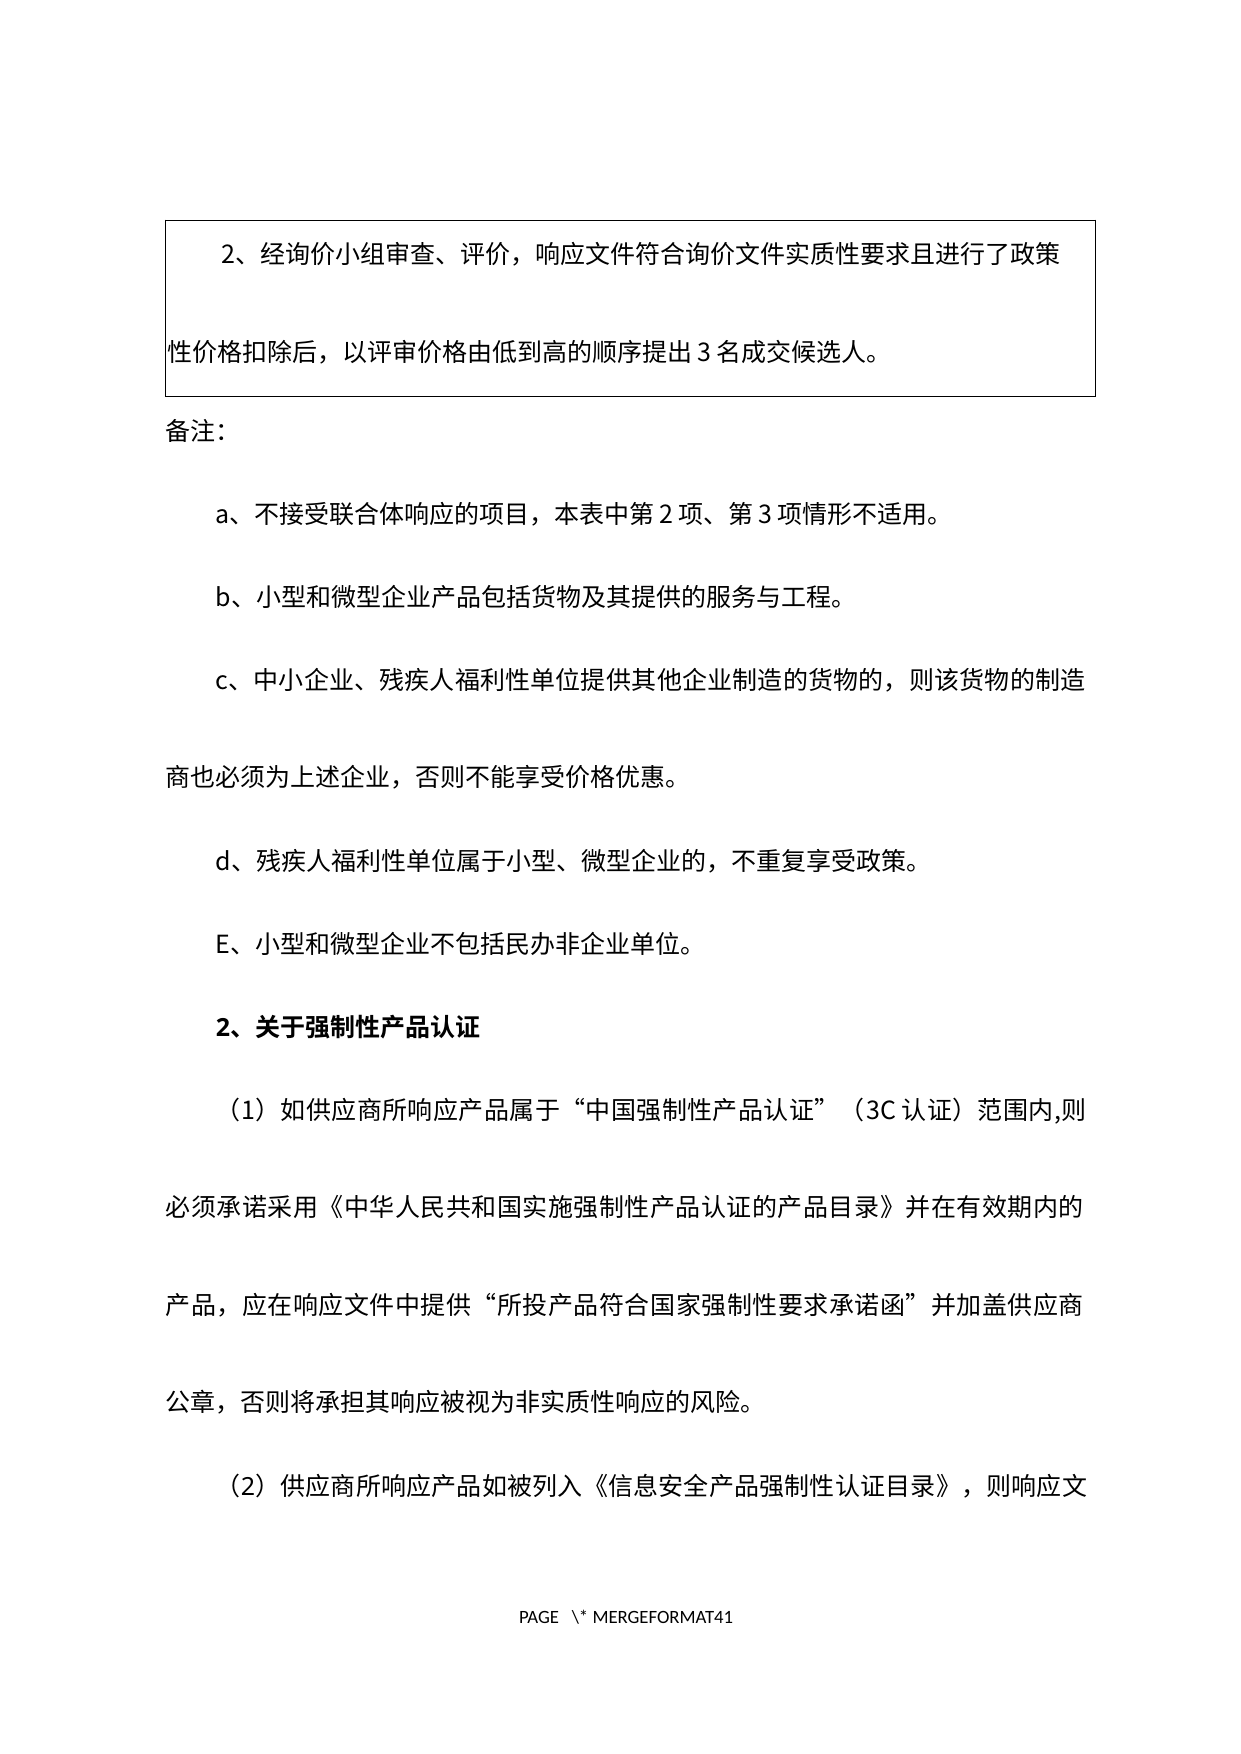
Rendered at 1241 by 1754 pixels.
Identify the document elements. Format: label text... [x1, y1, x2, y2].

text d、残疾人福利性单位属于小型、微型企业的，不重复享受政策。 [165, 827, 1087, 892]
text c、中小企业、残疾人福利性单位提供其他企业制造的货物的，则该货物的制造商也必须为上述企业，否则不能享受价格优惠。 [165, 646, 1087, 808]
text b、小型和微型企业产品包括货物及其提供的服务与工程。 [165, 563, 1087, 628]
text E、小型和微型企业不包括民办非企业单位。 [165, 910, 1087, 975]
text 2、关于强制性产品认证 [165, 993, 1087, 1058]
text 备注： [165, 397, 1087, 462]
text a、不接受联合体响应的项目，本表中第2项、第3项情形不适用。 [165, 480, 1087, 545]
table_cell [166, 221, 1095, 396]
text （1）如供应商所响应产品属于“中国强制性产品认证”（3C认证）范围内,则必须承诺采用《中华人民共和国实施强制性产品认证的产品目录》并在有效期内的产品，应在响应文件中提供“所投产品符合国家强制性要求承诺函”并加盖供应商公章，否则将承担其响应被视为非实质性响应的风险。 [165, 1076, 1087, 1433]
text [165, 1452, 1087, 1517]
